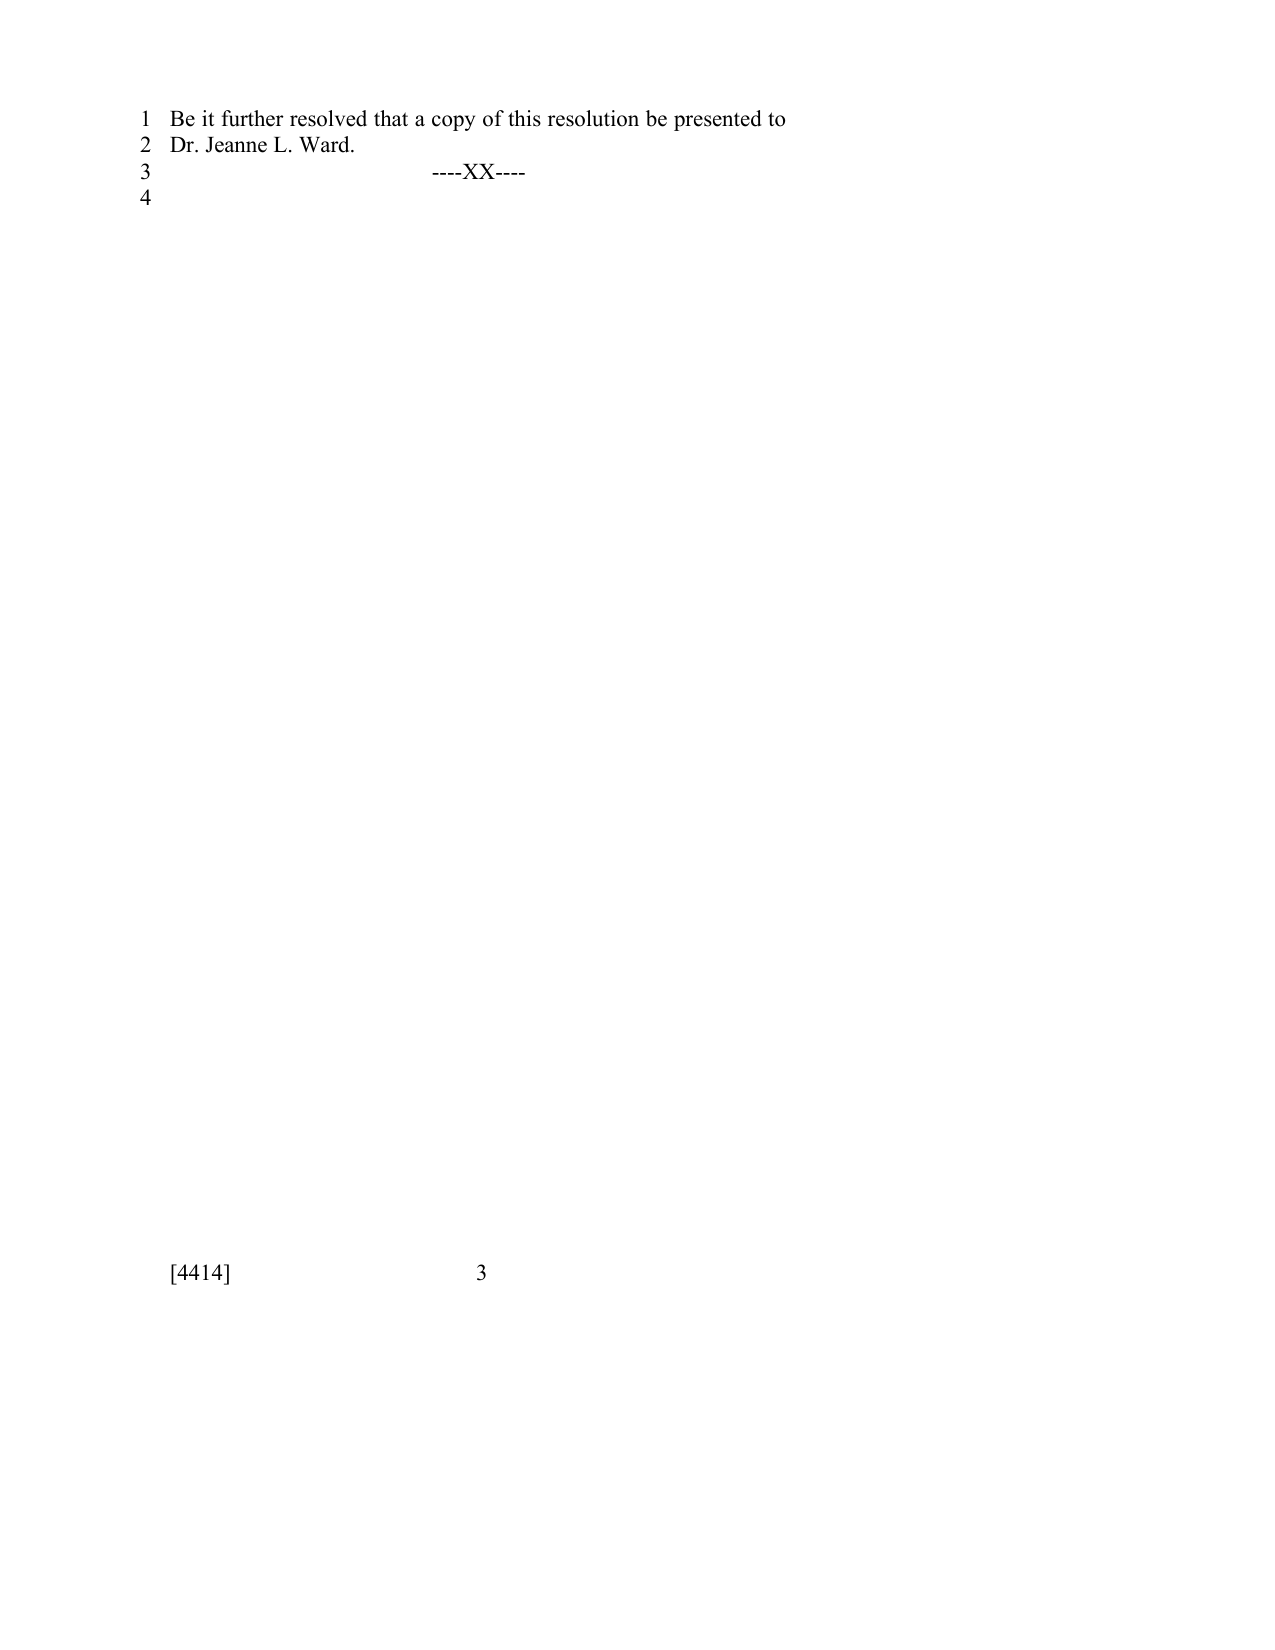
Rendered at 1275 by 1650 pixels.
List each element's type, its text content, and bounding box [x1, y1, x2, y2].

text Be it further resolved that a copy of this resolution be presented to Dr. Jeanne L. Ward. [169, 105, 787, 158]
text ----XX---- [169, 158, 787, 184]
